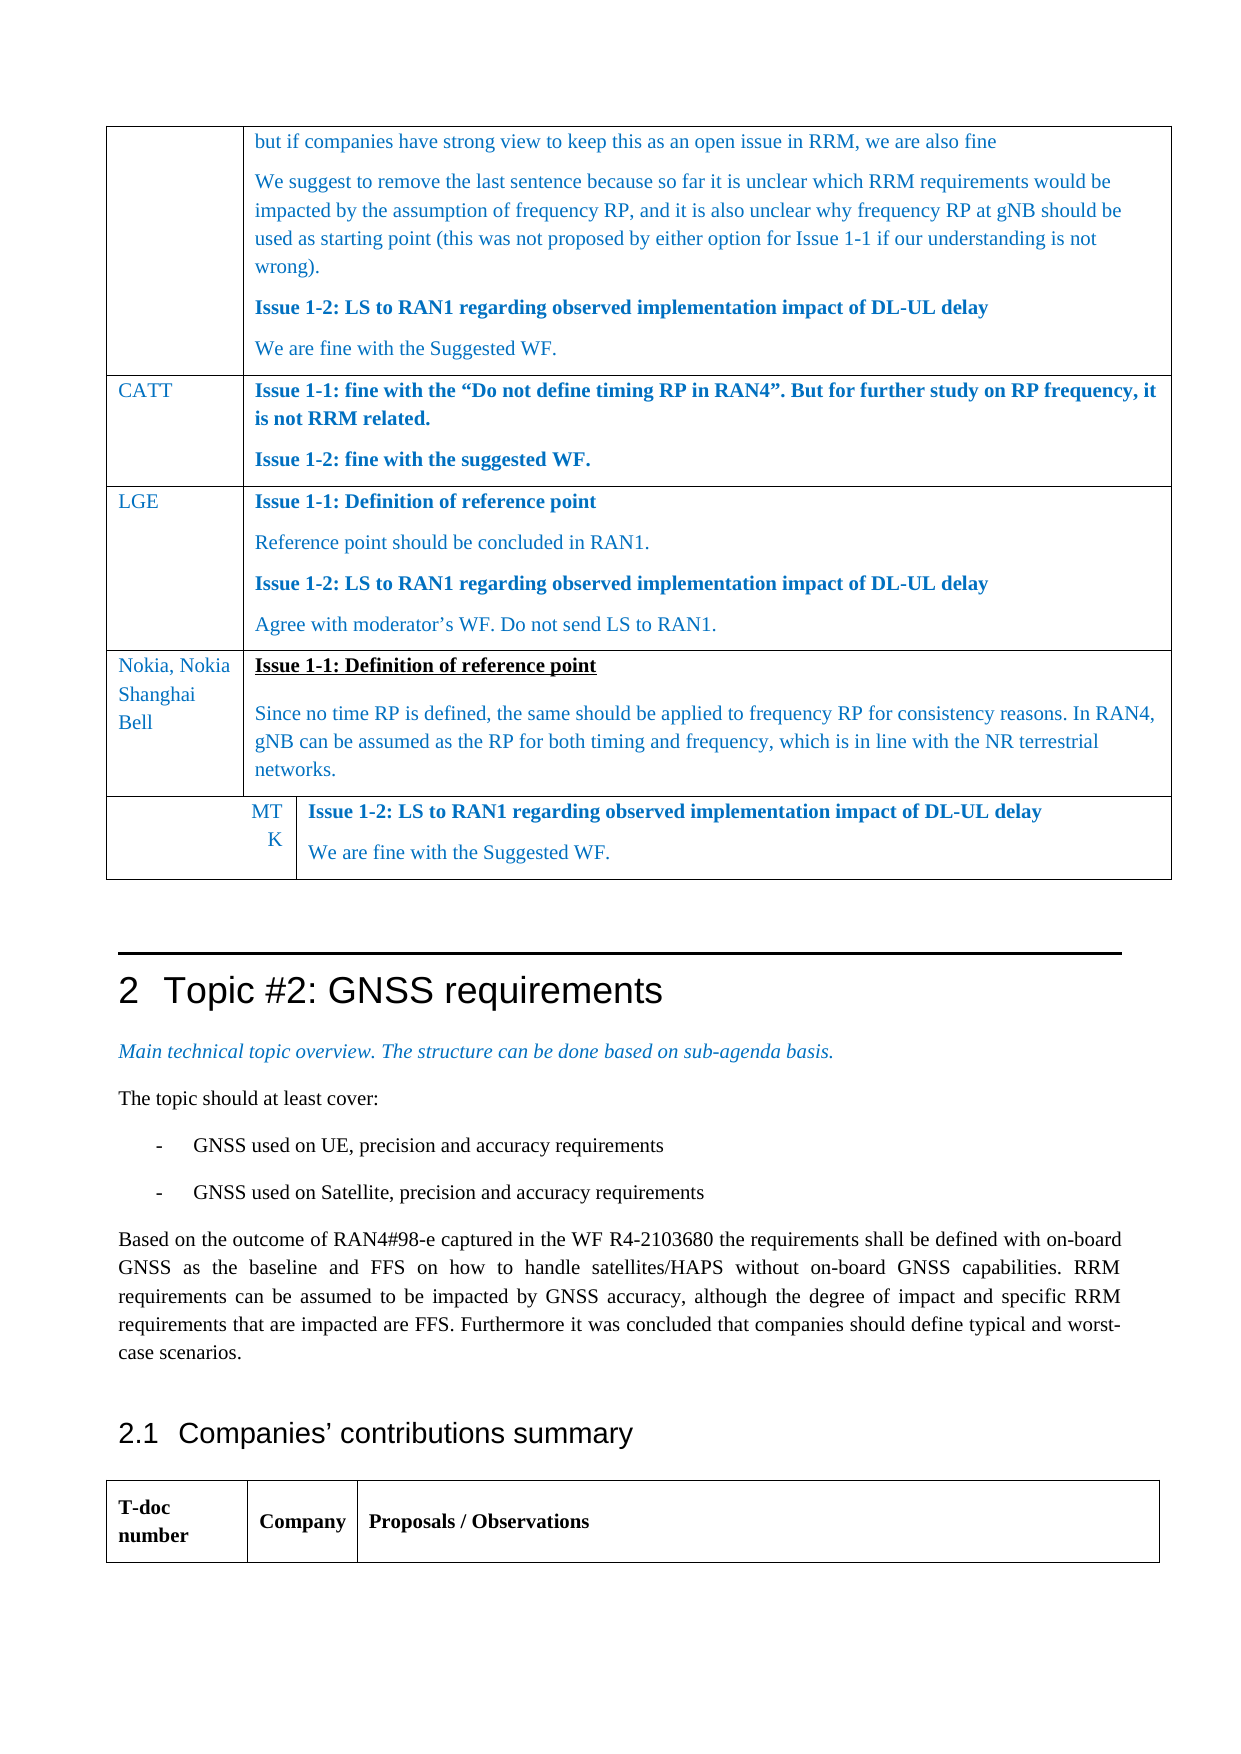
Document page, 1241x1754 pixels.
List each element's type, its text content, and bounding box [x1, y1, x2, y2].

subtitle Topic #2: GNSS requirements [118, 955, 1122, 1018]
list GNSS used on UE, precision and accuracy requirements [156, 1131, 1122, 1159]
table_cell [107, 487, 243, 650]
table_header [297, 797, 1171, 879]
table_cell [244, 651, 1171, 796]
table_header T-doc number [107, 1481, 247, 1562]
list GNSS used on Satellite, precision and accuracy requirements [156, 1178, 1122, 1206]
text Main technical topic overview. The structure can be done based on sub-agenda basis. [118, 1037, 1122, 1065]
text Based on the outcome of RAN4#98-e captured in the WF R4-2103680 the requirements shall be defined with on-board GNSS as the baseline and FFS on how to handle satellites/HAPS without on-board GNSS capabilities. RRM requirements can be assumed to be impacted by GNSS accuracy, although the degree of impact and specific RRM requirements that are impacted are FFS. Furthermore it was concluded that companies should define typical and worst-case scenarios. [118, 1225, 1122, 1367]
table_cell [107, 127, 243, 375]
table_cell [107, 376, 243, 486]
table_cell [107, 651, 243, 796]
table_cell [244, 487, 1171, 650]
table_cell [244, 127, 1171, 375]
table_header Company [248, 1481, 357, 1562]
subtitle Companies’ contributions summary [118, 1404, 1122, 1461]
text The topic should at least cover: [118, 1084, 1122, 1112]
table_cell [244, 376, 1171, 486]
table_header [107, 797, 296, 879]
table_header Proposals / Observations [358, 1481, 1159, 1562]
